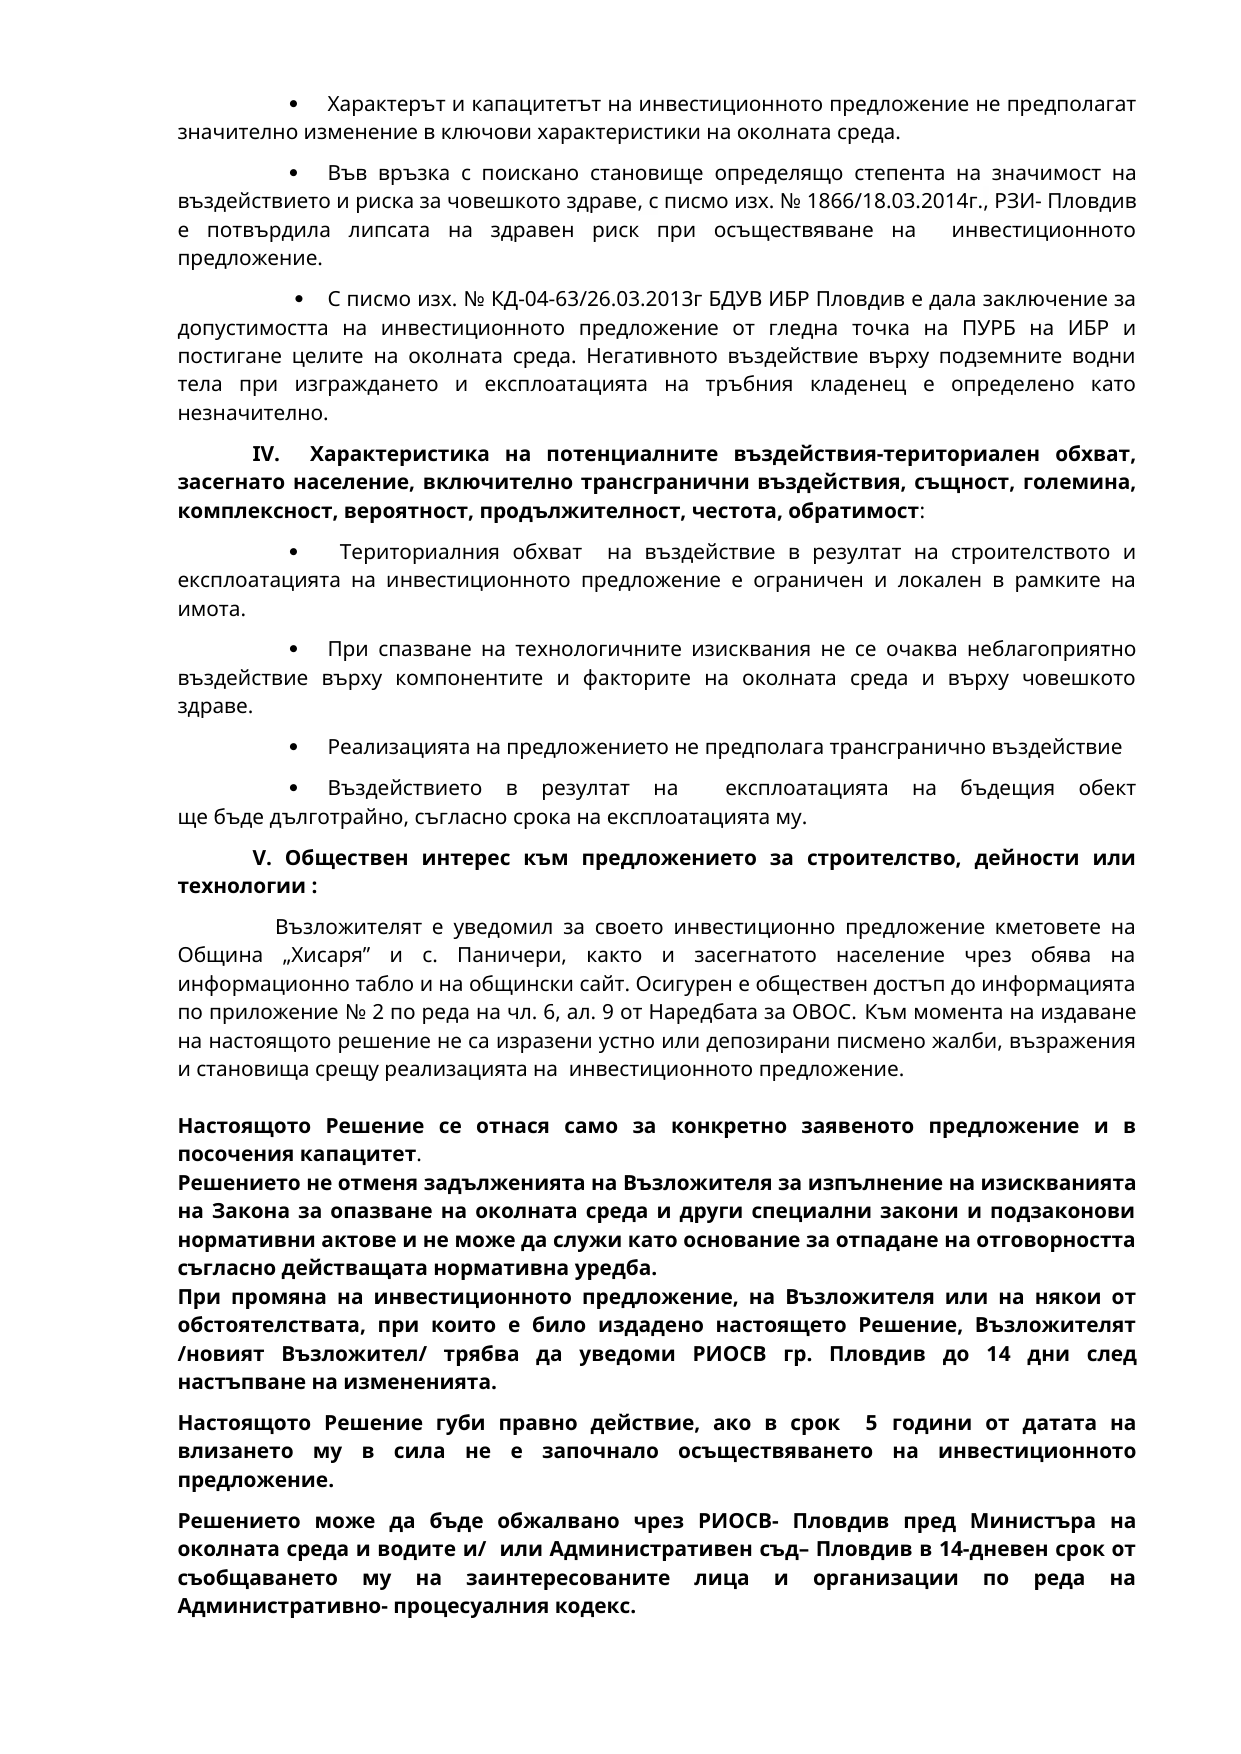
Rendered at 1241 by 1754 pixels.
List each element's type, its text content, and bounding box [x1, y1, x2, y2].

list При спазване на технологичните изисквания не се очаква неблагоприятно въздействие върху компонентите и факторите на околната среда и върху човешкото здраве. [177, 634, 1137, 720]
list Във връзка с поискано становище определящо степента на значимост на въздействието и риска за човешкото здраве, с писмо изх. № 1866/18.03.2014г., РЗИ- Пловдив е потвърдила липсата на здравен риск при осъществяване на инвестиционното предложение. [177, 158, 1137, 272]
text Настоящото Решение се отнася само за конкретно заявеното предложение и в посочения капацитет. [177, 1111, 1137, 1168]
text IV. Характеристика на потенциалните въздействия-териториален обхват, засегнато население, включително трансгранични въздействия, същност, големина, комплексност, вероятност, продължителност, честота, обратимост: [177, 439, 1137, 524]
list С писмо изх. № КД-04-63/26.03.2013г БДУВ ИБР Пловдив е дала заключение за допустимостта на инвестиционното предложение от гледна точка на ПУРБ на ИБР и постигане целите на околната среда. Негативното въздействие върху подземните водни тела при изграждането и експлоатацията на тръбния кладенец е определено като незначително. [177, 284, 1137, 426]
list Реализацията на предложението не предполага трансгранично въздействие [290, 732, 1137, 761]
list Въздействието в резултат на експлоатацията на бъдещия обект ще бъде дълготрайно, съгласно срока на експлоатацията му. [177, 773, 1137, 830]
text Решението не отменя задълженията на Възложителя за изпълнение на изискванията на Закона за опазване на околната среда и други специални закони и подзаконови нормативни актове и не може да служи като основание за отпадане на отговорността съгласно действащата нормативна уредба. [177, 1168, 1137, 1282]
list Характерът и капацитетът на инвестиционното предложение не предполагат значително изменение в ключови характеристики на околната среда. [177, 89, 1137, 146]
list Териториалния обхват на въздействие в резултат на строителството и експлоатацията на инвестиционното предложение е ограничен и локален в рамките на имота. [177, 537, 1137, 622]
text V. Обществен интерес към предложението за строителство, дейности или технологии : [177, 843, 1137, 899]
text Настоящото Решение губи правно действие, ако в срок 5 години от датата на влизането му в сила не е започнало осъществяването на инвестиционното предложение. [177, 1408, 1137, 1493]
text При промяна на инвестиционното предложение, на Възложителя или на някои от обстоятелствата, при които е било издадено настоящето Решение, Възложителят /новият Възложител/ трябва да уведоми РИОСВ гр. Пловдив до 14 дни след настъпване на измененията. [177, 1282, 1137, 1396]
text Решението може да бъде обжалвано чрез РИОСВ- Пловдив пред Министъра на околната среда и водите и/ или Административен съд– Пловдив в 14-дневен срок от съобщаването му на заинтересованите лица и организации по реда на Административно- процесуалния кодекс. [177, 1506, 1137, 1619]
text Възложителят е уведомил за своето инвестиционно предложение кметовете на Община „Хисаря” и с. Паничери, както и засегнатото население чрез обява на информационно табло и на общински сайт. Осигурен е обществен достъп до информацията по приложение № 2 по реда на чл. 6, ал. 9 от Наредбата за ОВОС. Към момента на издаване на настоящото решение не са изразени устно или депозирани писмено жалби, възражения и становища срещу реализацията на инвестиционното предложение. [177, 912, 1137, 1083]
